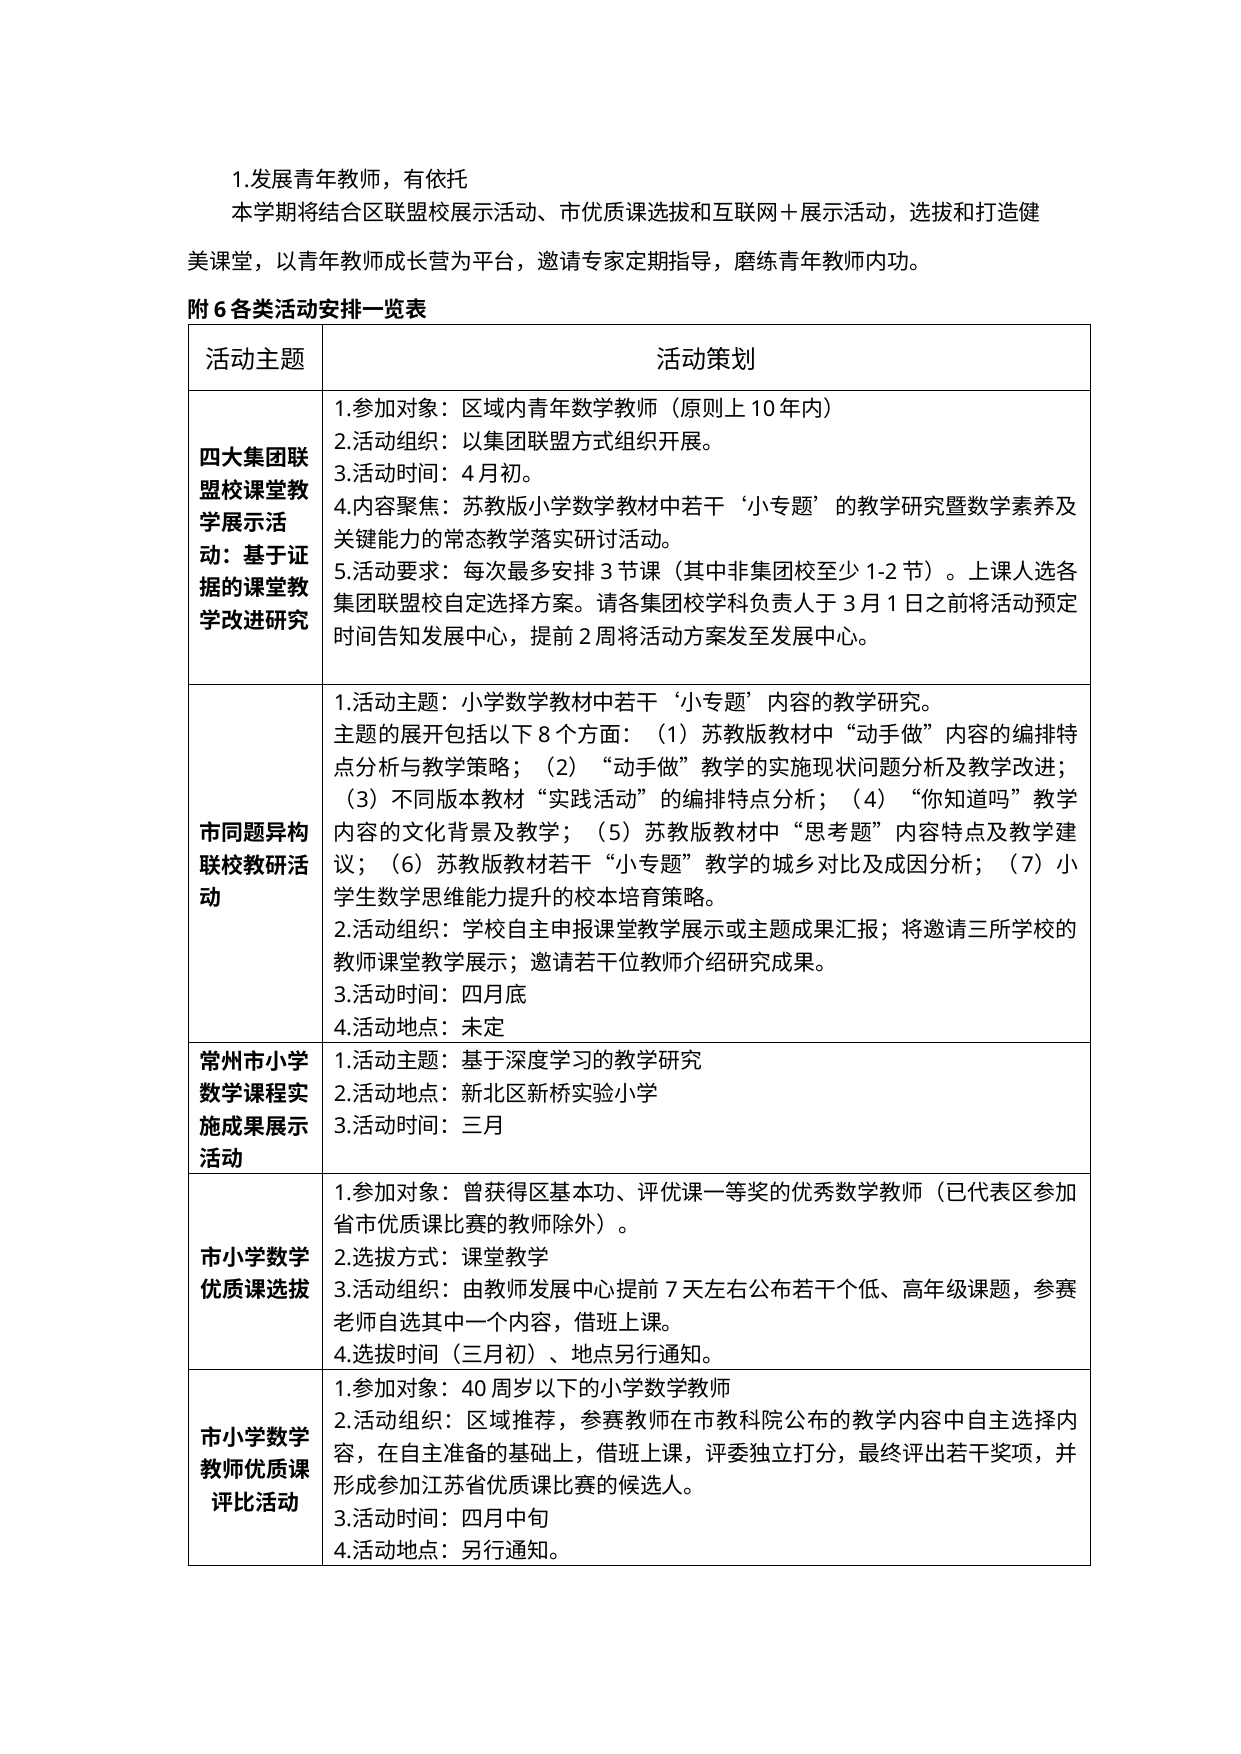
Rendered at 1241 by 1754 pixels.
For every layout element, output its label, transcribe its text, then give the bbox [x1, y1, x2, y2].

table_cell 1.参加对象：曾获得区基本功、评优课一等奖的优秀数学教师（已代表区参加省市优质课比赛的教师除外）。 2.选拔方式：课堂教学 3.活动组织：由教师发展中心提前7天左右公布若干个低、高年级课题，参赛老师自选其中一个内容，借班上课。 4.选拔时间（三月初）、地点另行通知。 [323, 1174, 1090, 1369]
text 1.发展青年教师，有依托 [187, 162, 1053, 194]
table_cell 参加对象：区域内青年数学教师（原则上10年内） 活动组织：以集团联盟方式组织开展。 活动时间：4月初。 4.内容聚焦：苏教版小学数学教材中若干‘小专题’的教学研究暨数学素养及关键能力的常态教学落实研讨活动。 5.活动要求：每次最多安排3节课（其中非集团校至少1-2节）。上课人选各集团联盟校自定选择方案。请各集团校学科负责人于3月1日之前将活动预定时间告知发展中心，提前2周将活动方案发至发展中心。 [323, 391, 1090, 684]
table_cell 市小学数学优质课选拔 [189, 1174, 322, 1369]
table_cell 市小学数学教师优质课评比活动 [189, 1370, 322, 1565]
table_cell 四大集团联盟校课堂教学展示活动：基于证据的课堂教学改进研究 [189, 391, 322, 684]
table_cell 常州市小学数学课程实施成果展示活动 [189, 1043, 322, 1173]
table_cell 市同题异构联校教研活动 [189, 685, 322, 1042]
table_cell 1.参加对象：40周岁以下的小学数学教师 2.活动组织：区域推荐，参赛教师在市教科院公布的教学内容中自主选择内容，在自主准备的基础上，借班上课，评委独立打分，最终评出若干奖项，并形成参加江苏省优质课比赛的候选人。 3.活动时间：四月中旬 4.活动地点：另行通知。 [323, 1370, 1090, 1565]
table_header 活动主题 [189, 325, 322, 390]
text 附6各类活动安排一览表 [187, 292, 1053, 324]
table_header 活动策划 [323, 325, 1090, 390]
text 本学期将结合区联盟校展示活动、市优质课选拔和互联网＋展示活动，选拔和打造健美课堂，以青年教师成长营为平台，邀请专家定期指导，磨练青年教师内功。 [187, 194, 1053, 276]
table_cell 1.活动主题：小学数学教材中若干‘小专题’内容的教学研究。 主题的展开包括以下8个方面：（1）苏教版教材中“动手做”内容的编排特点分析与教学策略；（2）“动手做”教学的实施现状问题分析及教学改进；（3）不同版本教材“实践活动”的编排特点分析；（4）“你知道吗”教学内容的文化背景及教学；（5）苏教版教材中“思考题”内容特点及教学建议；（6）苏教版教材若干“小专题”教学的城乡对比及成因分析；（7）小学生数学思维能力提升的校本培育策略。 2.活动组织：学校自主申报课堂教学展示或主题成果汇报；将邀请三所学校的教师课堂教学展示；邀请若干位教师介绍研究成果。 3.活动时间：四月底 4.活动地点：未定 [323, 685, 1090, 1042]
table_cell 1.活动主题：基于深度学习的教学研究 2.活动地点：新北区新桥实验小学 3.活动时间：三月 [323, 1043, 1090, 1173]
